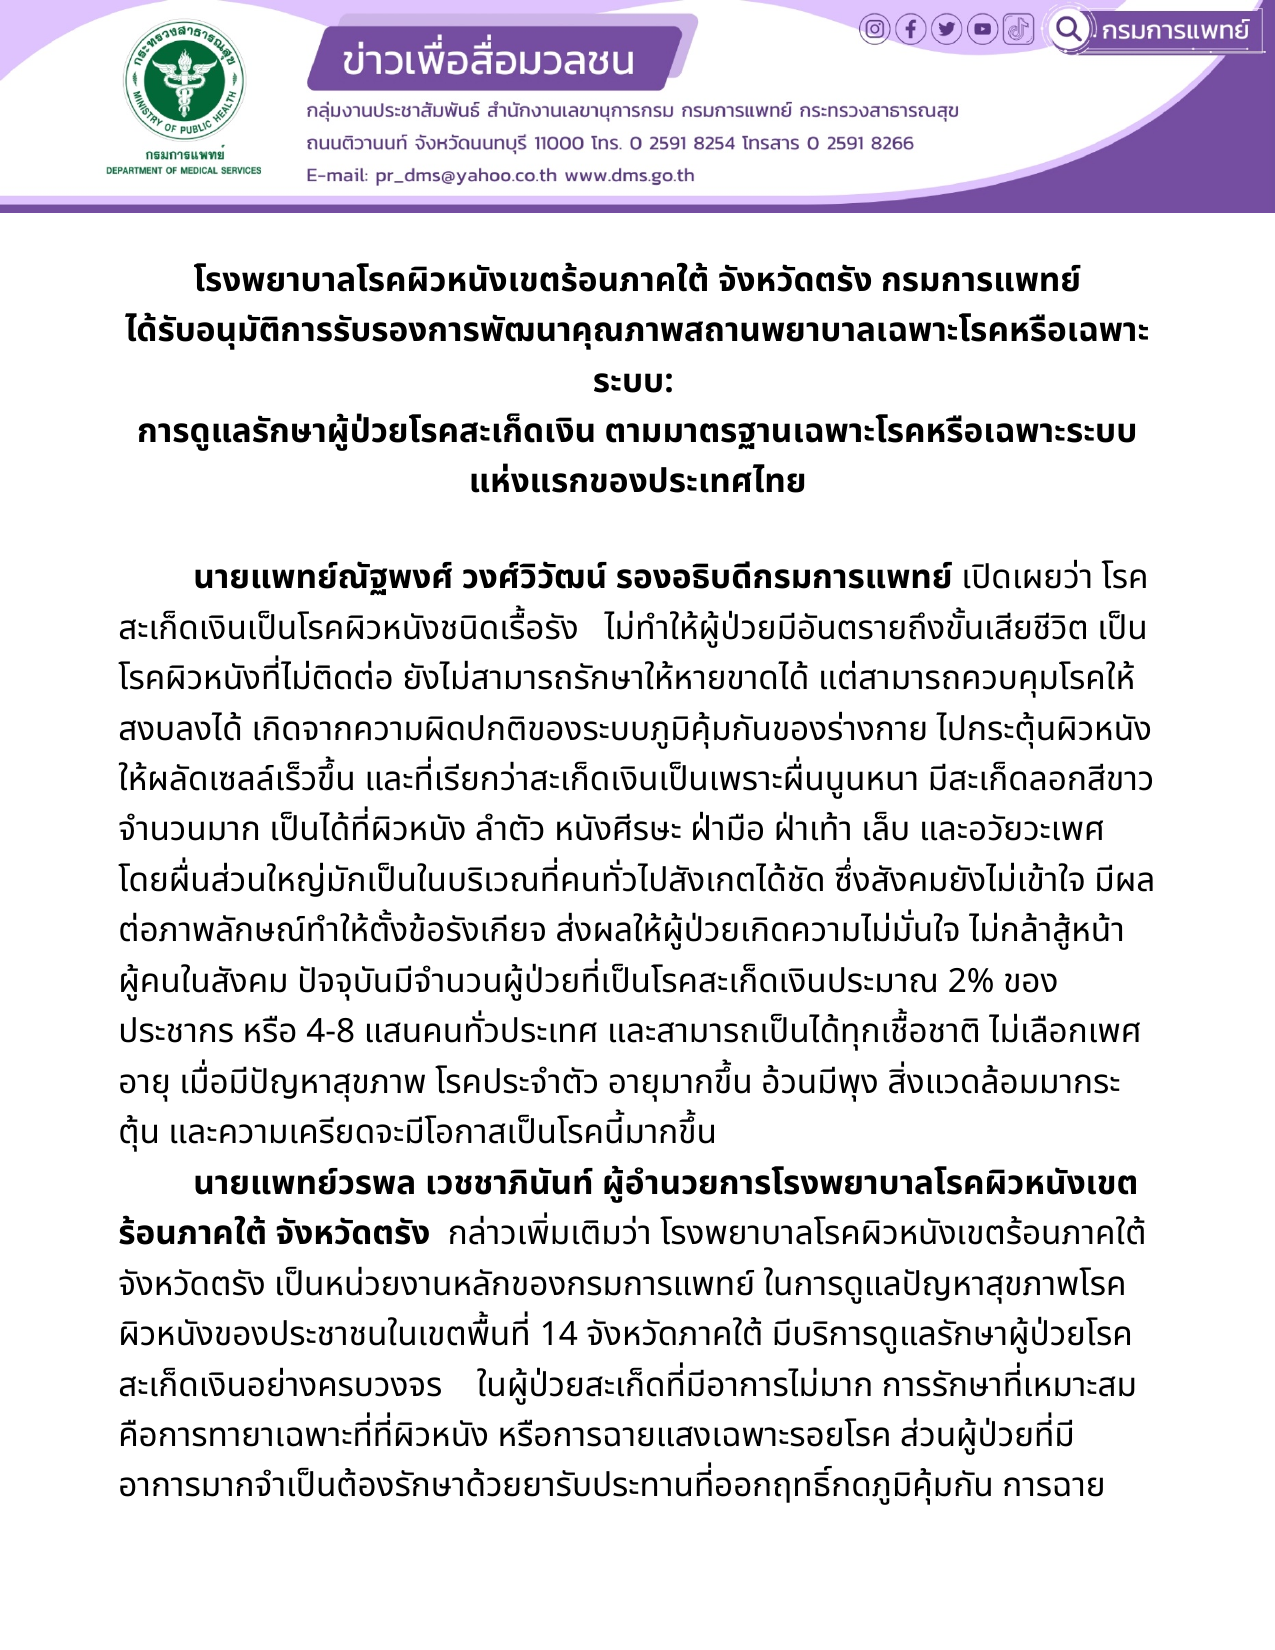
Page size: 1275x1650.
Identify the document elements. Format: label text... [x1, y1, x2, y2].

text โรงพยาบาลโรคผิวหนังเขตร้อนภาคใต้ จังหวัดตรัง กรมการแพทย์ [118, 256, 1157, 306]
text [118, 1159, 1157, 1512]
text ได้รับอนุมัติการรับรองการพัฒนาคุณภาพสถานพยาบาลเฉพาะโรคหรือเฉพาะระบบ: การดูแลรักษาผู้ป่วยโรคสะเก็ดเงิน ตามมาตรฐานเฉพาะโรคหรือเฉพาะระบบ แห่งแรกของประเทศไทย [118, 306, 1157, 508]
picture [0, 0, 1275, 213]
text นายแพทย์ณัฐพงศ์ วงศ์วิวัฒน์ รองอธิบดีกรมการแพทย์ เปิดเผยว่า โรคสะเก็ดเงินเป็นโรคผิวหนังชนิดเรื้อรัง ไม่ทำให้ผู้ป่วยมีอันตรายถึงขั้นเสียชีวิต เป็นโรคผิวหนังที่ไม่ติดต่อ ยังไม่สามารถรักษาให้หายขาดได้ แต่สามารถควบคุมโรคให้สงบลงได้ เกิดจากความผิดปกติของระบบภูมิคุ้มกันของร่างกาย ไปกระตุ้นผิวหนังให้ผลัดเซลล์เร็วขึ้น และที่เรียกว่าสะเก็ดเงินเป็นเพราะผื่นนูนหนา มีสะเก็ดลอกสีขาวจำนวนมาก เป็นได้ที่ผิวหนัง ลำตัว หนังศีรษะ ฝ่ามือ ฝ่าเท้า เล็บ และอวัยวะเพศ โดยผื่นส่วนใหญ่มักเป็นในบริเวณที่คนทั่วไปสังเกตได้ชัด ซึ่งสังคมยังไม่เข้าใจ มีผลต่อภาพลักษณ์ทำให้ตั้งข้อรังเกียจ ส่งผลให้ผู้ป่วยเกิดความไม่มั่นใจ ไม่กล้าสู้หน้าผู้คนในสังคม ปัจจุบันมีจำนวนผู้ป่วยที่เป็นโรคสะเก็ดเงินประมาณ 2% ของประชากร หรือ 4-8 แสนคนทั่วประเทศ และสามารถเป็นได้ทุกเชื้อชาติ ไม่เลือกเพศ อายุ เมื่อมีปัญหาสุขภาพ โรคประจำตัว อายุมากขึ้น อ้วนมีพุง สิ่งแวดล้อมมากระตุ้น และความเครียดจะมีโอกาสเป็นโรคนี้มากขึ้น [118, 553, 1157, 1159]
